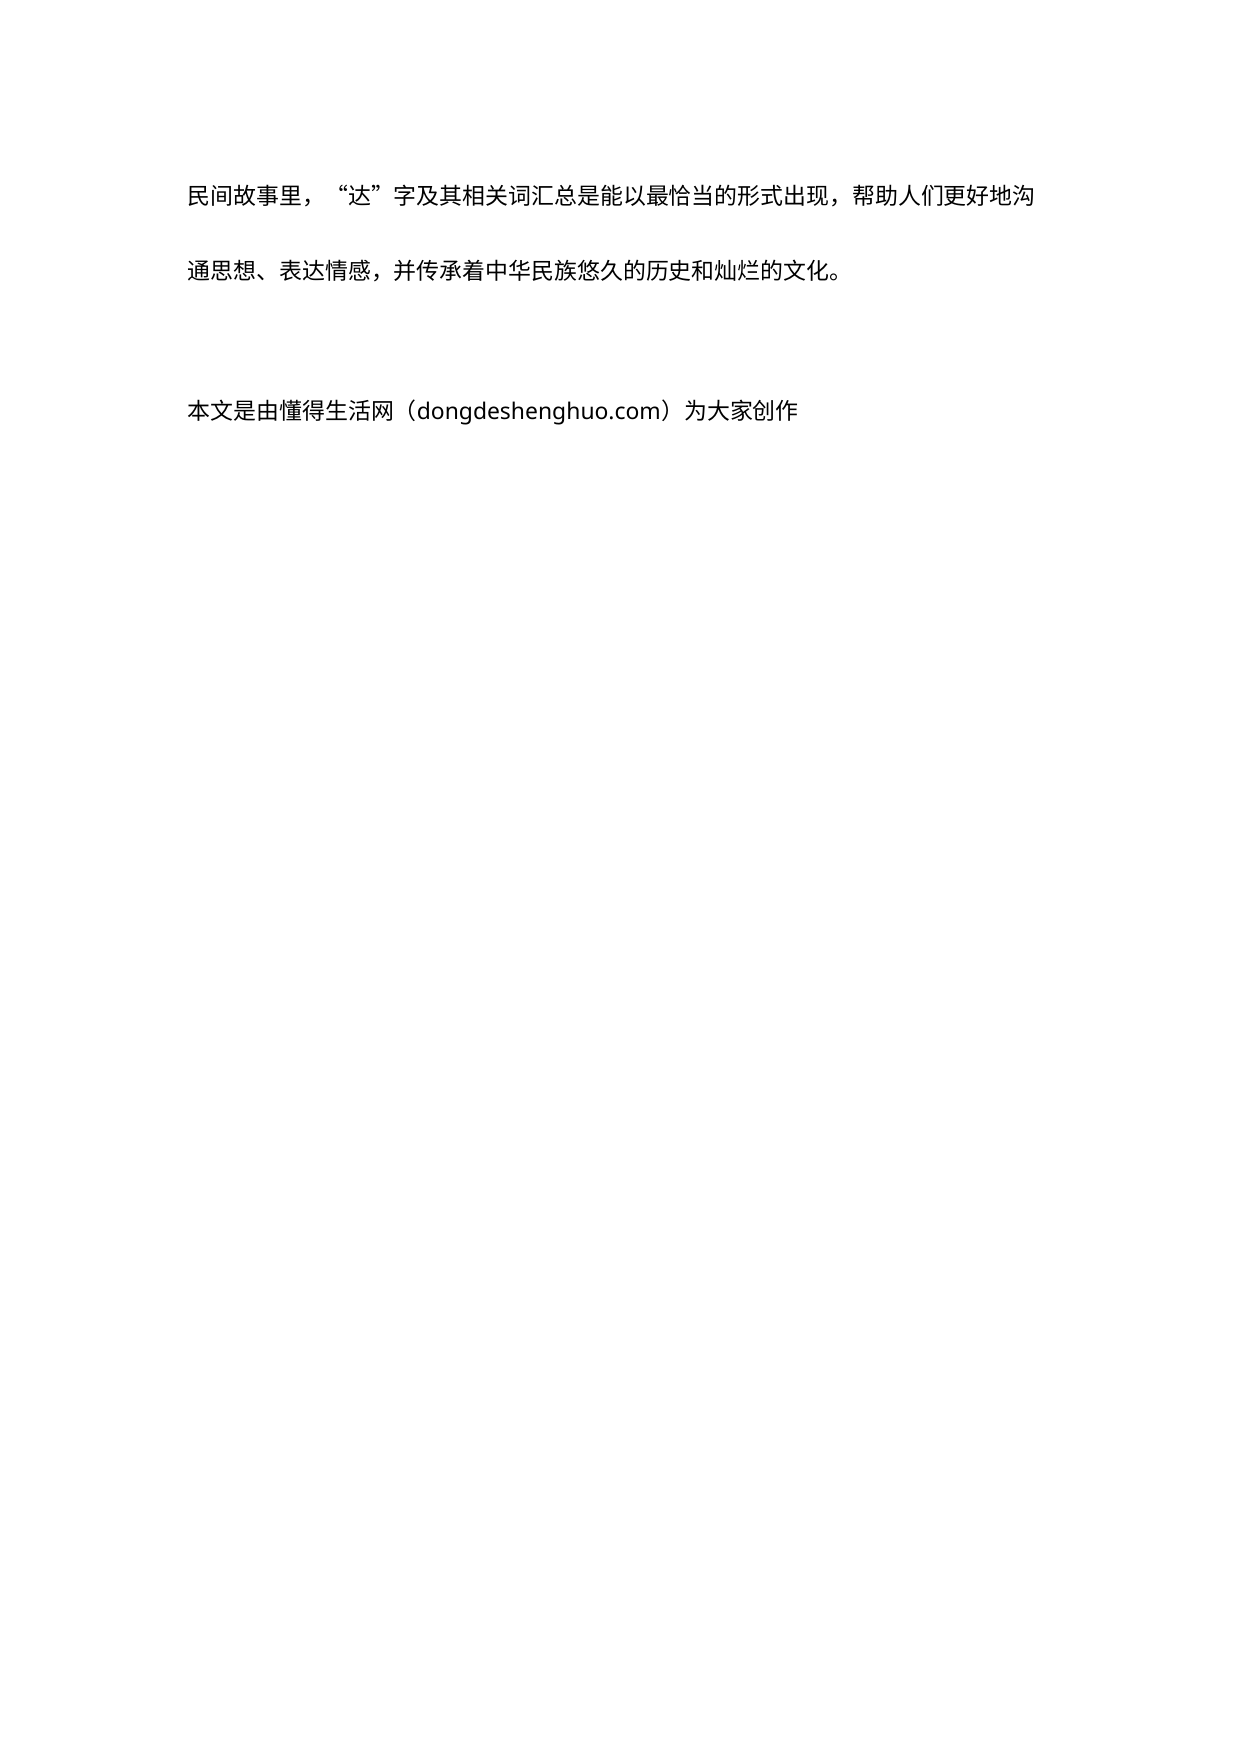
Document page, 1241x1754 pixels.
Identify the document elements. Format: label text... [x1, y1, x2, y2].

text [187, 162, 1053, 302]
text 本文是由懂得生活网（dongdeshenghuo.com）为大家创作 [187, 377, 1053, 442]
